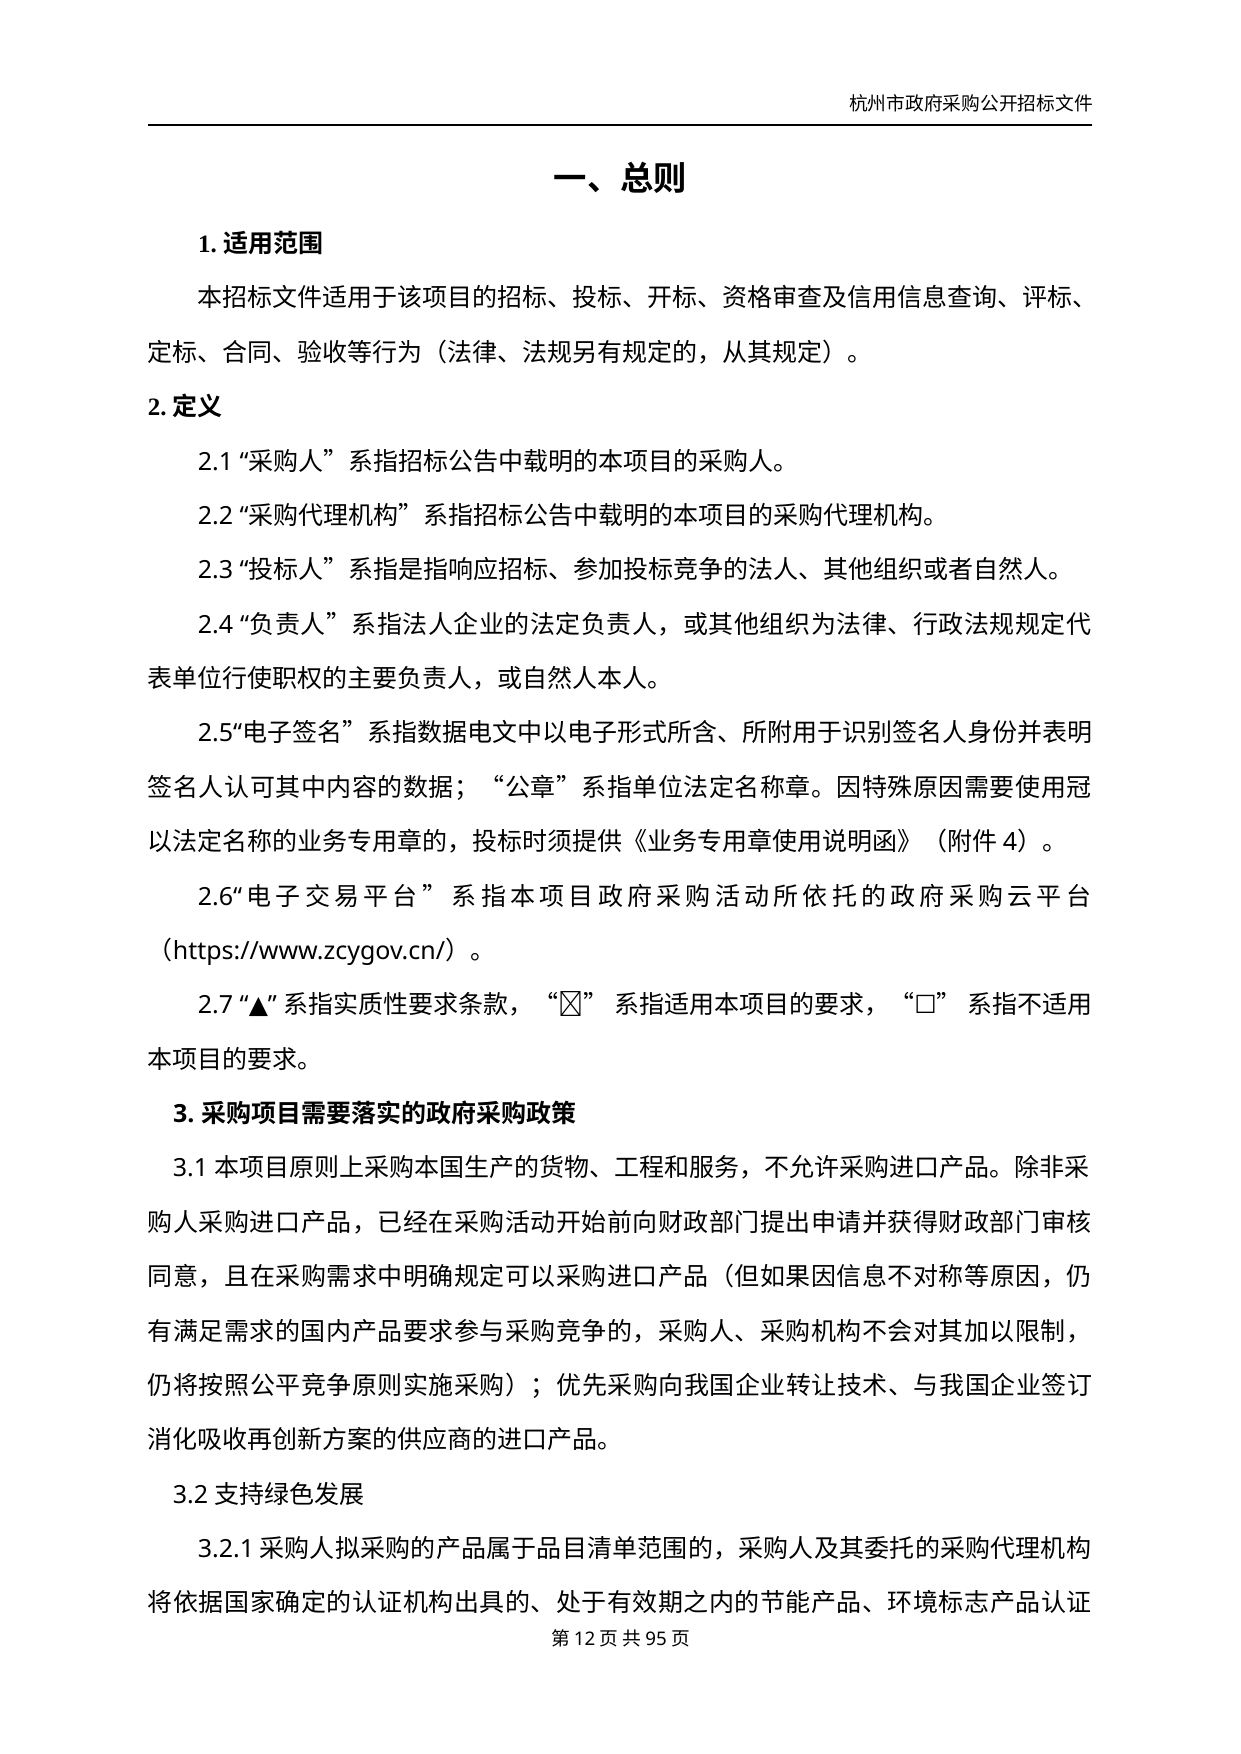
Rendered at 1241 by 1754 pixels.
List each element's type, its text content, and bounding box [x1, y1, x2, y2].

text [148, 1528, 1092, 1619]
text 1. 适用范围 [148, 223, 1092, 260]
text 3. 采购项目需要落实的政府采购政策 [148, 1093, 1092, 1130]
text 2.6“电子交易平台”系指本项目政府采购活动所依托的政府采购云平台（https://www.zcygov.cn/）。 [148, 876, 1092, 967]
list 定义 [148, 387, 1092, 423]
text 2.4 “负责人”系指法人企业的法定负责人，或其他组织为法律、行政法规规定代表单位行使职权的主要负责人，或自然人本人。 [148, 604, 1092, 695]
text 2.2 “采购代理机构”系指招标公告中载明的本项目的采购代理机构。 [148, 495, 1092, 532]
subtitle 一、总则 [148, 151, 1092, 199]
text 2.5“电子签名”系指数据电文中以电子形式所含、所附用于识别签名人身份并表明签名人认可其中内容的数据；“公章”系指单位法定名称章。因特殊原因需要使用冠以法定名称的业务专用章的，投标时须提供《业务专用章使用说明函》（附件4）。 [148, 713, 1092, 858]
text 本招标文件适用于该项目的招标、投标、开标、资格审查及信用信息查询、评标、定标、合同、验收等行为（法律、法规另有规定的，从其规定）。 [148, 278, 1092, 368]
text 2.3 “投标人”系指是指响应招标、参加投标竞争的法人、其他组织或者自然人。 [148, 550, 1092, 586]
text 3.2 支持绿色发展 [148, 1474, 1092, 1510]
text 2.1 “采购人”系指招标公告中载明的本项目的采购人。 [148, 441, 1092, 477]
text 3.1 本项目原则上采购本国生产的货物、工程和服务，不允许采购进口产品。除非采购人采购进口产品，已经在采购活动开始前向财政部门提出申请并获得财政部门审核同意，且在采购需求中明确规定可以采购进口产品（但如果因信息不对称等原因，仍有满足需求的国内产品要求参与采购竞争的，采购人、采购机构不会对其加以限制，仍将按照公平竞争原则实施采购）；优先采购向我国企业转让技术、与我国企业签订消化吸收再创新方案的供应商的进口产品。 [148, 1148, 1092, 1456]
text 2.7 “▲” 系指实质性要求条款，“” 系指适用本项目的要求，“” 系指不适用本项目的要求。 [148, 985, 1092, 1075]
